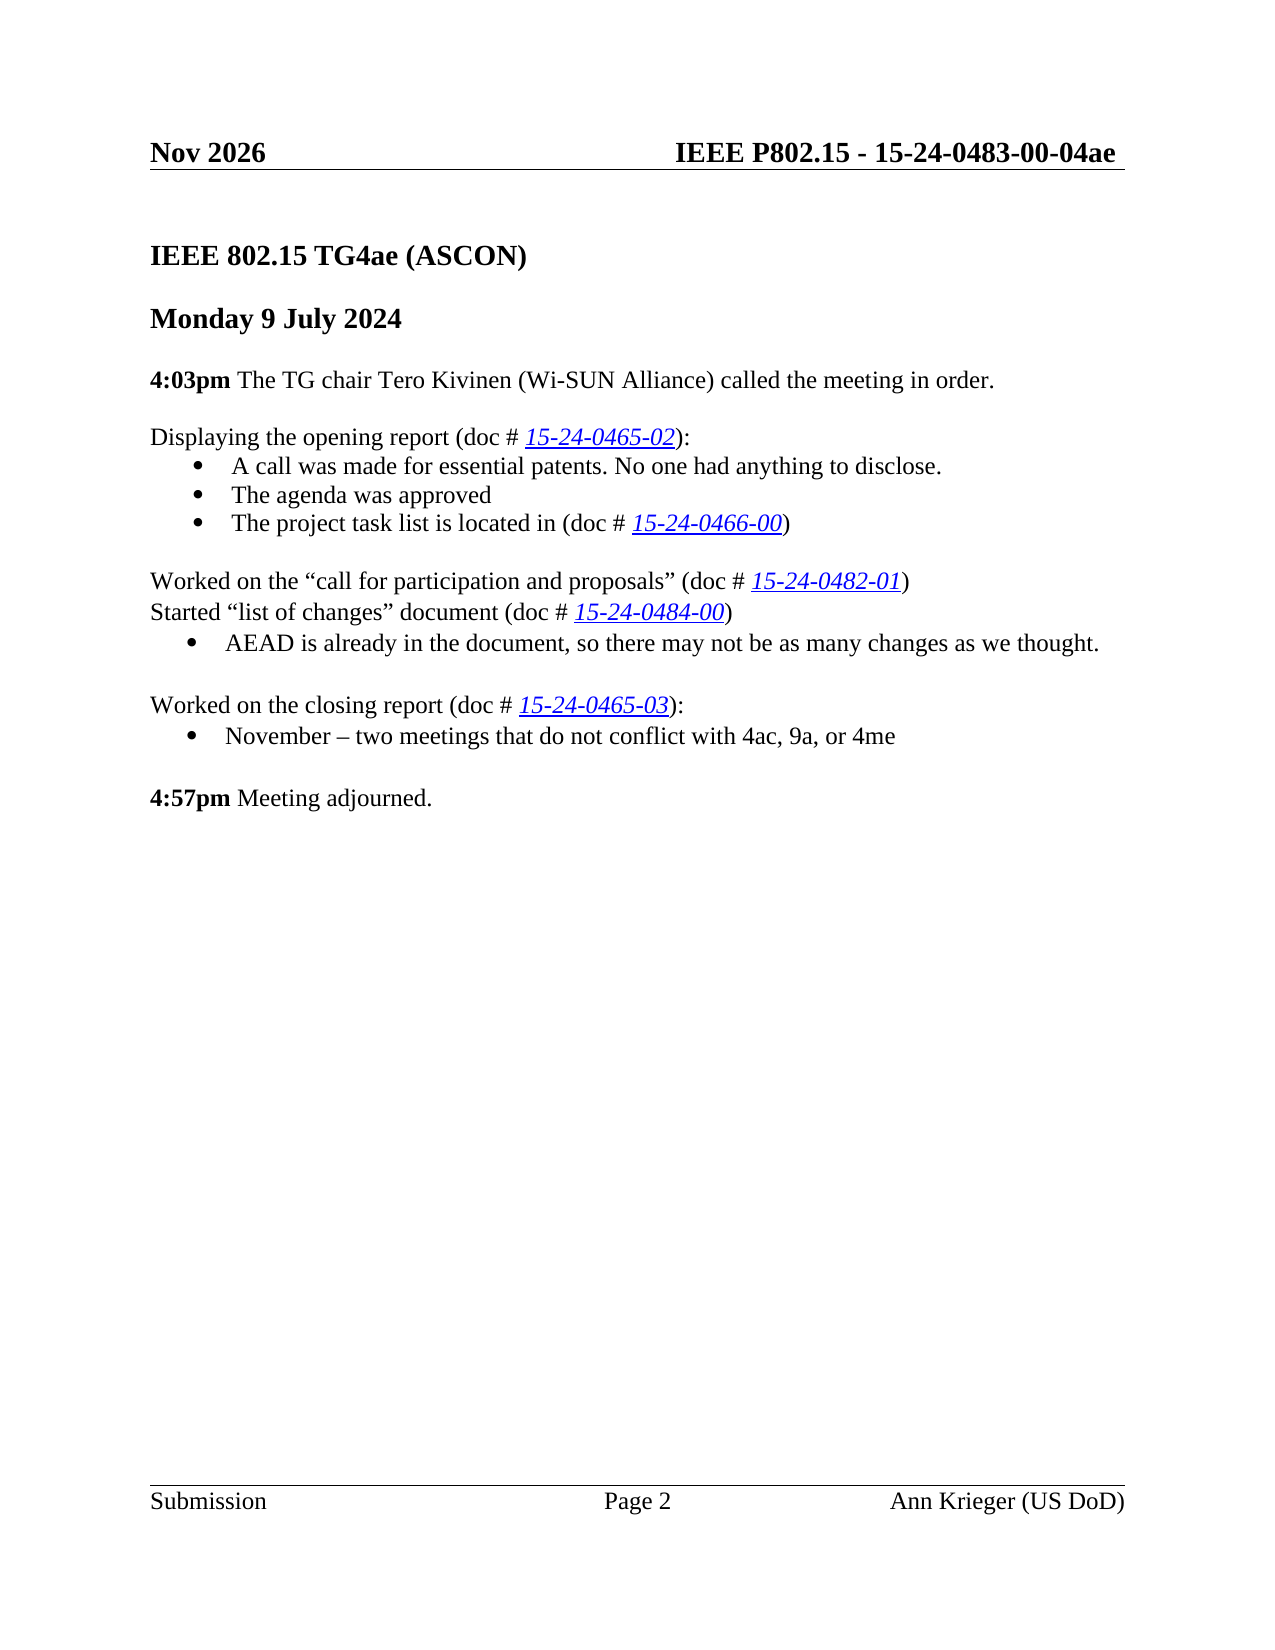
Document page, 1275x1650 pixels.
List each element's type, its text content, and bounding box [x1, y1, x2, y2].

list The agenda was approved [194, 480, 1125, 508]
subtitle Monday 9 July 2024 [150, 301, 1125, 335]
text 4:57pm Meeting adjourned. [150, 783, 1125, 812]
text Started “list of changes” document (doc # 15-24-0484-00) [150, 597, 1125, 626]
text Worked on the “call for participation and proposals” (doc # 15-24-0482-01) [150, 566, 1125, 595]
text Worked on the closing report (doc # 15-24-0465-03): [150, 690, 1125, 719]
list AEAD is already in the document, so there may not be as many changes as we thought. [187, 628, 1125, 657]
subtitle IEEE 802.15 TG4ae (ASCON) [150, 238, 1125, 271]
list 4:03pm The TG chair Tero Kivinen (Wi-SUN Alliance) called the meeting in order. [150, 365, 1125, 393]
list The project task list is located in (doc # 15-24-0466-00) [194, 508, 1125, 537]
list A call was made for essential patents. No one had anything to disclose. [194, 451, 1125, 480]
list Displaying the opening report (doc # 15-24-0465-02): [150, 422, 1125, 451]
list November – two meetings that do not conflict with 4ac, 9a, or 4me [187, 721, 1125, 750]
